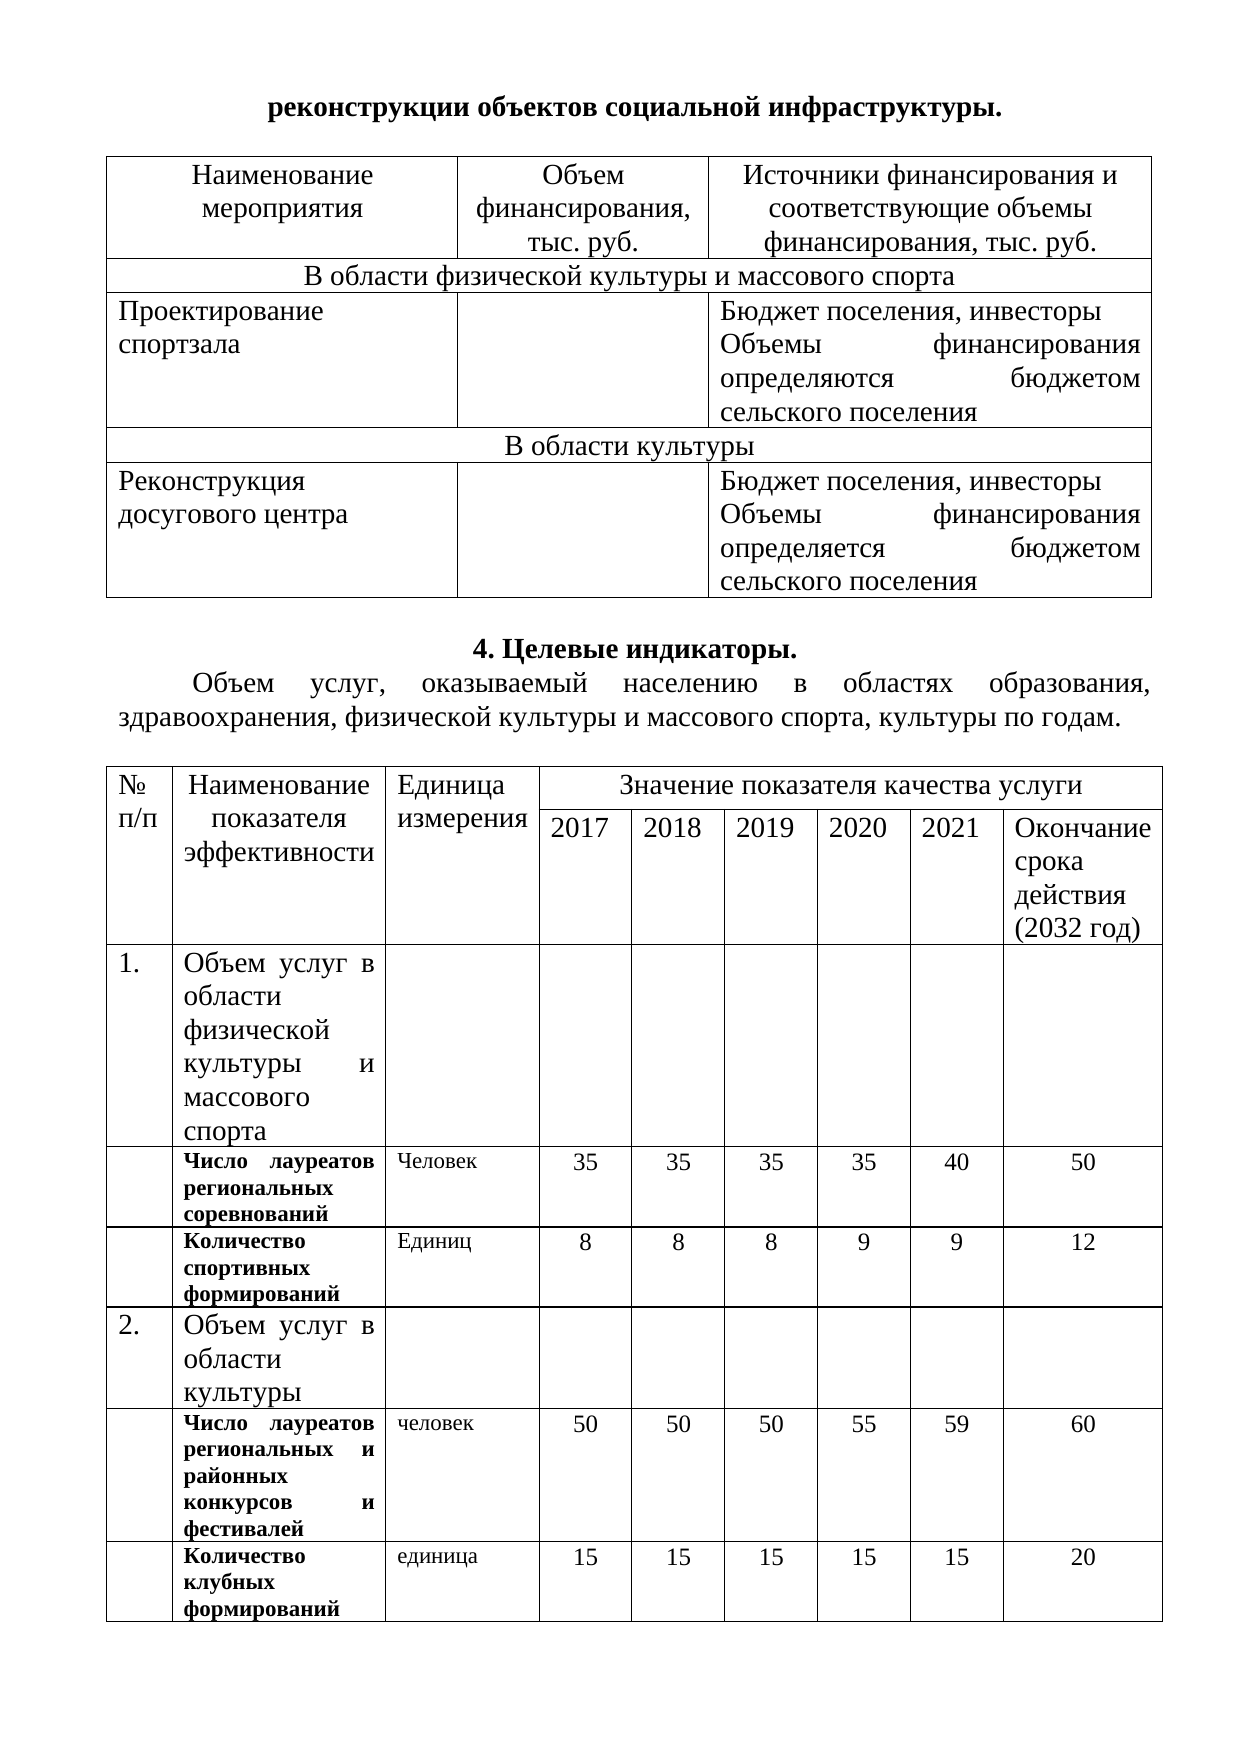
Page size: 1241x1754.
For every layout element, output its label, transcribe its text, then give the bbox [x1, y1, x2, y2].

table_cell 15 [632, 1542, 724, 1621]
table_cell Окончание срока действия (2032 год) [1004, 810, 1162, 944]
table_cell 2018 [632, 810, 724, 944]
text 4. Целевые индикаторы. [118, 632, 1152, 665]
table_header Объем финансирования, тыс. руб. [458, 157, 708, 257]
table_cell 15 [725, 1542, 817, 1621]
table_cell 2. [107, 1308, 172, 1408]
table_cell 40 [911, 1147, 1003, 1226]
table_cell 35 [632, 1147, 724, 1226]
table_cell В области физической культуры и массового спорта [107, 259, 1151, 292]
table_cell Бюджет поселения, инвесторы Объемы финансирования определяются бюджетом сельского поселения [709, 293, 1151, 427]
table_header Единица измерения [386, 767, 539, 944]
table_cell 59 [911, 1409, 1003, 1541]
table_cell 15 [911, 1542, 1003, 1621]
table_cell 50 [632, 1409, 724, 1541]
table_cell 8 [540, 1228, 631, 1306]
table_cell человек [386, 1409, 539, 1541]
table_cell [107, 1147, 172, 1226]
table_cell [458, 463, 708, 597]
table_cell 2017 [540, 810, 631, 944]
table_cell [1004, 945, 1162, 1146]
table_cell 50 [1004, 1147, 1162, 1226]
table_cell 50 [725, 1409, 817, 1541]
table_cell 8 [632, 1228, 724, 1306]
table_header Наименование мероприятия [107, 157, 457, 257]
table_cell Проектирование спортзала [107, 293, 457, 427]
table_cell Объем услуг в области культуры [173, 1308, 385, 1408]
table_cell Единиц [386, 1228, 539, 1306]
table_cell Объем услуг в области физической культуры и массового спорта [173, 945, 385, 1146]
table_cell 35 [818, 1147, 910, 1226]
table_cell [725, 1308, 817, 1408]
table_cell 9 [818, 1228, 910, 1306]
table_cell 15 [818, 1542, 910, 1621]
table_cell 2020 [818, 810, 910, 944]
table_cell 35 [540, 1147, 631, 1226]
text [118, 89, 1152, 122]
table_cell [107, 1409, 172, 1541]
table_cell [386, 1308, 539, 1408]
table_cell [725, 945, 817, 1146]
table_cell Реконструкция досугового центра [107, 463, 457, 597]
table_cell В области культуры [107, 428, 1151, 462]
table_cell [107, 1542, 172, 1621]
table_cell [911, 945, 1003, 1146]
table_cell 9 [911, 1228, 1003, 1306]
table_cell [1004, 1308, 1162, 1408]
table_cell [107, 1228, 172, 1306]
table_cell 50 [540, 1409, 631, 1541]
table_cell 12 [1004, 1228, 1162, 1306]
table_cell 35 [725, 1147, 817, 1226]
table_cell [911, 1308, 1003, 1408]
table_cell Количество клубных формирований [173, 1542, 385, 1621]
table_cell [632, 1308, 724, 1408]
table_cell 1. [107, 945, 172, 1146]
text Объем услуг, оказываемый населению в областях образования, здравоохранения, физической культуры и массового спорта, культуры по годам. [118, 665, 1152, 732]
table_cell [540, 1308, 631, 1408]
table_cell 15 [540, 1542, 631, 1621]
table_cell [818, 1308, 910, 1408]
table_cell 60 [1004, 1409, 1162, 1541]
table_cell 55 [818, 1409, 910, 1541]
table_cell единица [386, 1542, 539, 1621]
table_cell Бюджет поселения, инвесторы Объемы финансирования определяется бюджетом сельского поселения [709, 463, 1151, 597]
table_header Значение показателя качества услуги [540, 767, 1162, 809]
table_cell [458, 293, 708, 427]
table_cell 2019 [725, 810, 817, 944]
table_cell [386, 945, 539, 1146]
table_header Источники финансирования и соответствующие объемы финансирования, тыс. руб. [709, 157, 1151, 257]
table_cell Число лауреатов региональных соревнований [173, 1147, 385, 1226]
table_cell Число лауреатов региональных и районных конкурсов и фестивалей [173, 1409, 385, 1541]
table_cell [540, 945, 631, 1146]
table_cell Количество спортивных формирований [173, 1228, 385, 1306]
table_cell 8 [725, 1228, 817, 1306]
table_cell 2021 [911, 810, 1003, 944]
table_header № п/п [107, 767, 172, 944]
table_cell Человек [386, 1147, 539, 1226]
table_cell [818, 945, 910, 1146]
table_header Наименование показателя эффективности [173, 767, 385, 944]
table_cell 20 [1004, 1542, 1162, 1621]
table_cell [632, 945, 724, 1146]
